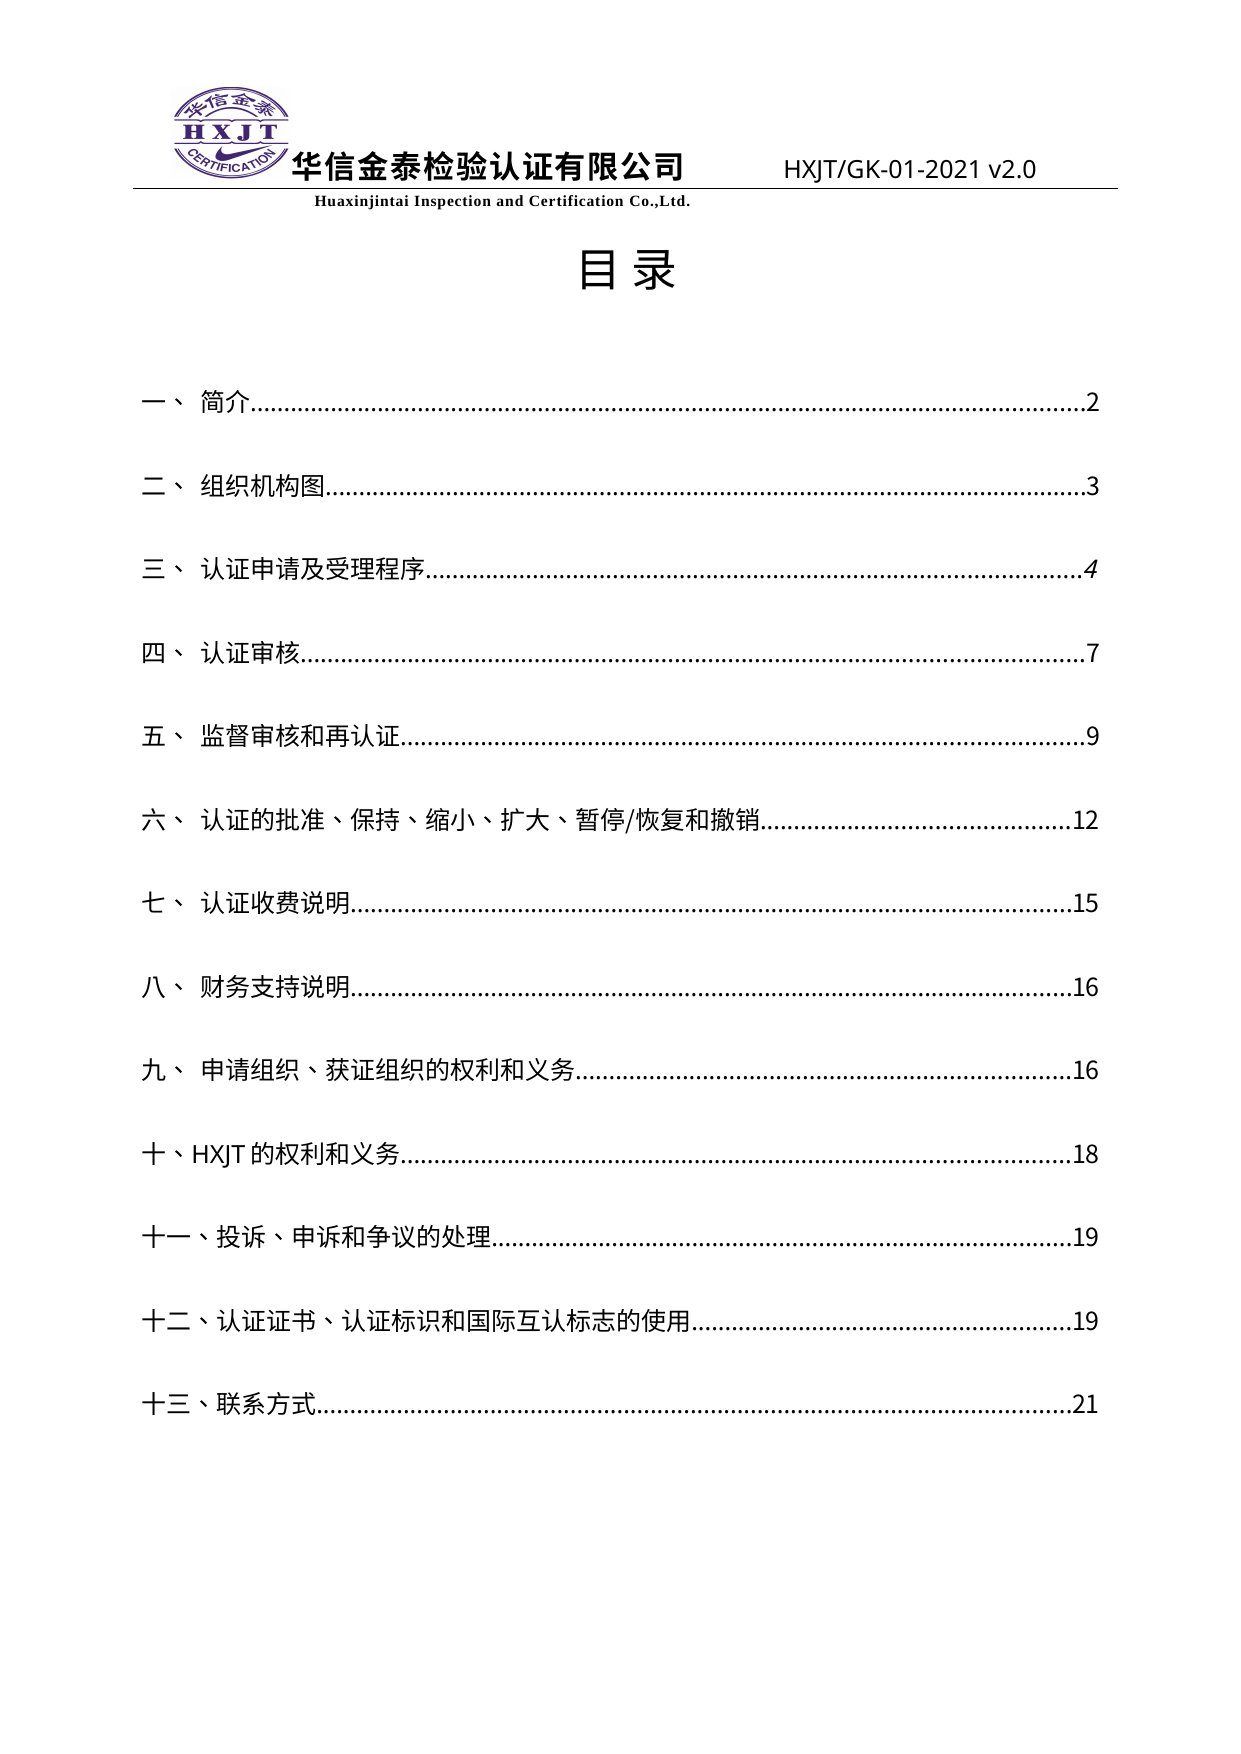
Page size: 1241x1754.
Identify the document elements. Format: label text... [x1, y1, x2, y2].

text 九、 申请组织、获证组织的权利和义务 16 [141, 1051, 1110, 1087]
text 十二、认证证书、认证标识和国际互认标志的使用 19 [141, 1301, 1110, 1338]
text 五、 监督审核和再认证 9 [141, 717, 1110, 753]
text 一、 简介 2 [141, 382, 1110, 419]
text 十三、联系方式 21 [141, 1385, 1110, 1421]
subtitle 目 录 [141, 233, 1110, 299]
text 十、HXJT的权利和义务 18 [141, 1134, 1110, 1171]
text 四、 认证审核 7 [141, 633, 1110, 669]
text 十一、投诉、申诉和争议的处理 19 [141, 1218, 1110, 1254]
text 二、 组织机构图 3 [141, 466, 1110, 502]
picture [170, 87, 292, 179]
text 三、 认证申请及受理程序 4 [141, 549, 1110, 586]
text 七、 认证收费说明 15 [141, 884, 1110, 920]
text 六、 认证的批准、保持、缩小、扩大、暂停/恢复和撤销 12 [141, 800, 1110, 836]
text 八、 财务支持说明 16 [141, 967, 1110, 1003]
